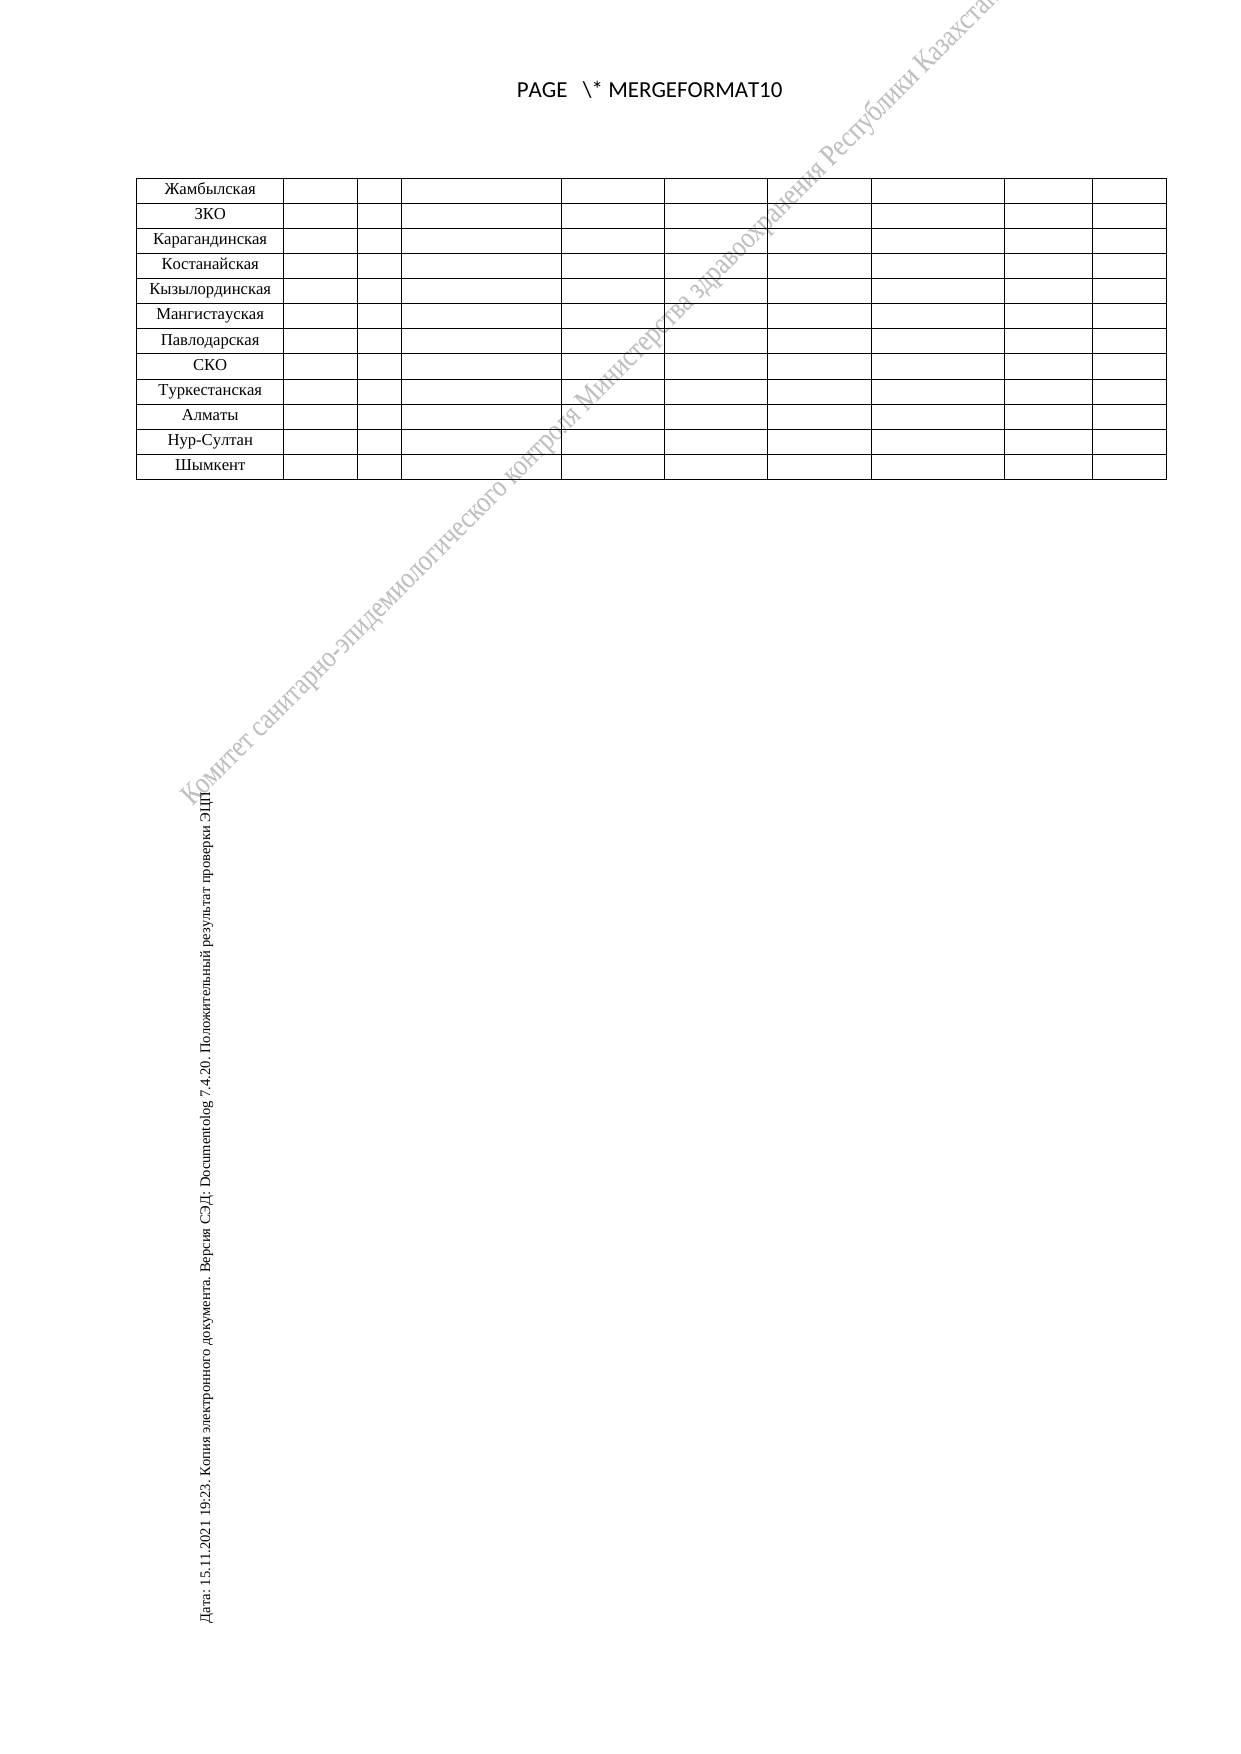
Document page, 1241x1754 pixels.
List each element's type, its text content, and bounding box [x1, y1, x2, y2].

table_cell [284, 405, 357, 429]
table_cell [1093, 329, 1166, 353]
table_cell [872, 229, 1004, 253]
table_cell [562, 304, 664, 328]
table_cell [665, 354, 767, 378]
table_cell [358, 254, 401, 278]
table_cell Мангистауская [137, 304, 283, 328]
table_cell [284, 304, 357, 328]
table_cell [665, 204, 767, 228]
table_cell [768, 254, 871, 278]
table_cell [1093, 254, 1166, 278]
table_cell [402, 229, 561, 253]
table_cell [872, 304, 1004, 328]
table_cell [402, 279, 561, 303]
table_cell Костанайская [137, 254, 283, 278]
table_cell [358, 380, 401, 403]
table_cell [768, 179, 871, 203]
table_cell [402, 380, 561, 403]
table_cell [872, 405, 1004, 429]
table_cell [562, 254, 664, 278]
table_cell [562, 179, 664, 203]
table_cell [872, 329, 1004, 353]
table_cell [768, 380, 871, 403]
table_cell [1005, 204, 1092, 228]
table_cell [768, 329, 871, 353]
table_cell [1093, 405, 1166, 429]
table_cell [358, 430, 401, 454]
table_cell [284, 229, 357, 253]
table_cell [284, 354, 357, 378]
table_cell Нур-Султан [137, 430, 283, 454]
table_cell [1005, 329, 1092, 353]
table_cell [1093, 304, 1166, 328]
table_cell [284, 455, 357, 479]
table_cell [284, 204, 357, 228]
table_cell [562, 430, 664, 454]
table_cell [402, 204, 561, 228]
table_cell [768, 405, 871, 429]
table_cell [284, 430, 357, 454]
table_cell [1005, 405, 1092, 429]
table_cell [562, 380, 664, 403]
table_cell [402, 354, 561, 378]
table_cell [1005, 229, 1092, 253]
table_cell [768, 204, 871, 228]
table_cell Алматы [137, 405, 283, 429]
table_cell [1093, 430, 1166, 454]
table_cell [358, 179, 401, 203]
table_cell [562, 455, 664, 479]
table_cell [768, 279, 871, 303]
table_cell [872, 380, 1004, 403]
table_cell [358, 304, 401, 328]
table_cell [1005, 455, 1092, 479]
table_cell [562, 354, 664, 378]
table_cell [1093, 380, 1166, 403]
table_cell [1005, 254, 1092, 278]
table_cell [1093, 179, 1166, 203]
table_cell [1093, 354, 1166, 378]
table_cell [1093, 204, 1166, 228]
table_cell [284, 279, 357, 303]
table_cell [562, 229, 664, 253]
table_cell [358, 279, 401, 303]
table_cell [1005, 430, 1092, 454]
table_cell [402, 254, 561, 278]
table_cell [872, 279, 1004, 303]
table_cell [358, 405, 401, 429]
table_cell СКО [137, 354, 283, 378]
table_cell [665, 229, 767, 253]
table_cell [1005, 354, 1092, 378]
table_cell [562, 329, 664, 353]
table_cell [358, 354, 401, 378]
table_cell [768, 304, 871, 328]
table_cell [358, 229, 401, 253]
table_cell [768, 430, 871, 454]
table_cell [402, 430, 561, 454]
table_cell [665, 455, 767, 479]
table_cell [768, 354, 871, 378]
table_cell [358, 204, 401, 228]
table_cell [402, 405, 561, 429]
table_cell [402, 179, 561, 203]
table_cell [284, 329, 357, 353]
table_cell [358, 329, 401, 353]
table_cell Павлодарская [137, 329, 283, 353]
table_cell [872, 179, 1004, 203]
table_cell [1005, 279, 1092, 303]
table_cell [562, 279, 664, 303]
table_cell [402, 455, 561, 479]
table_cell Кызылординская [137, 279, 283, 303]
table_cell Жамбылская [137, 179, 283, 203]
table_cell [1005, 304, 1092, 328]
table_cell [665, 329, 767, 353]
table_cell [872, 455, 1004, 479]
table_cell [402, 304, 561, 328]
table_cell [358, 455, 401, 479]
table_cell [665, 254, 767, 278]
table_cell [872, 204, 1004, 228]
table_cell [1093, 279, 1166, 303]
table_cell [665, 179, 767, 203]
table_cell [872, 430, 1004, 454]
table_cell [1005, 179, 1092, 203]
table_cell [1005, 380, 1092, 403]
table_cell [665, 430, 767, 454]
table_cell [768, 455, 871, 479]
table_cell [1093, 455, 1166, 479]
table_cell [665, 380, 767, 403]
table_cell Карагандинская [137, 229, 283, 253]
table_cell Туркестанская [137, 380, 283, 403]
table_cell [1093, 229, 1166, 253]
table_cell [562, 405, 664, 429]
table_cell ЗКО [137, 204, 283, 228]
table_cell [665, 405, 767, 429]
table_cell Шымкент [137, 455, 283, 479]
table_cell [665, 279, 767, 303]
table_cell [872, 254, 1004, 278]
table_cell [402, 329, 561, 353]
table_cell [284, 380, 357, 403]
table_cell [284, 179, 357, 203]
table_cell [768, 229, 871, 253]
table_cell [284, 254, 357, 278]
table_cell [872, 354, 1004, 378]
table_cell [562, 204, 664, 228]
table_cell [665, 304, 767, 328]
